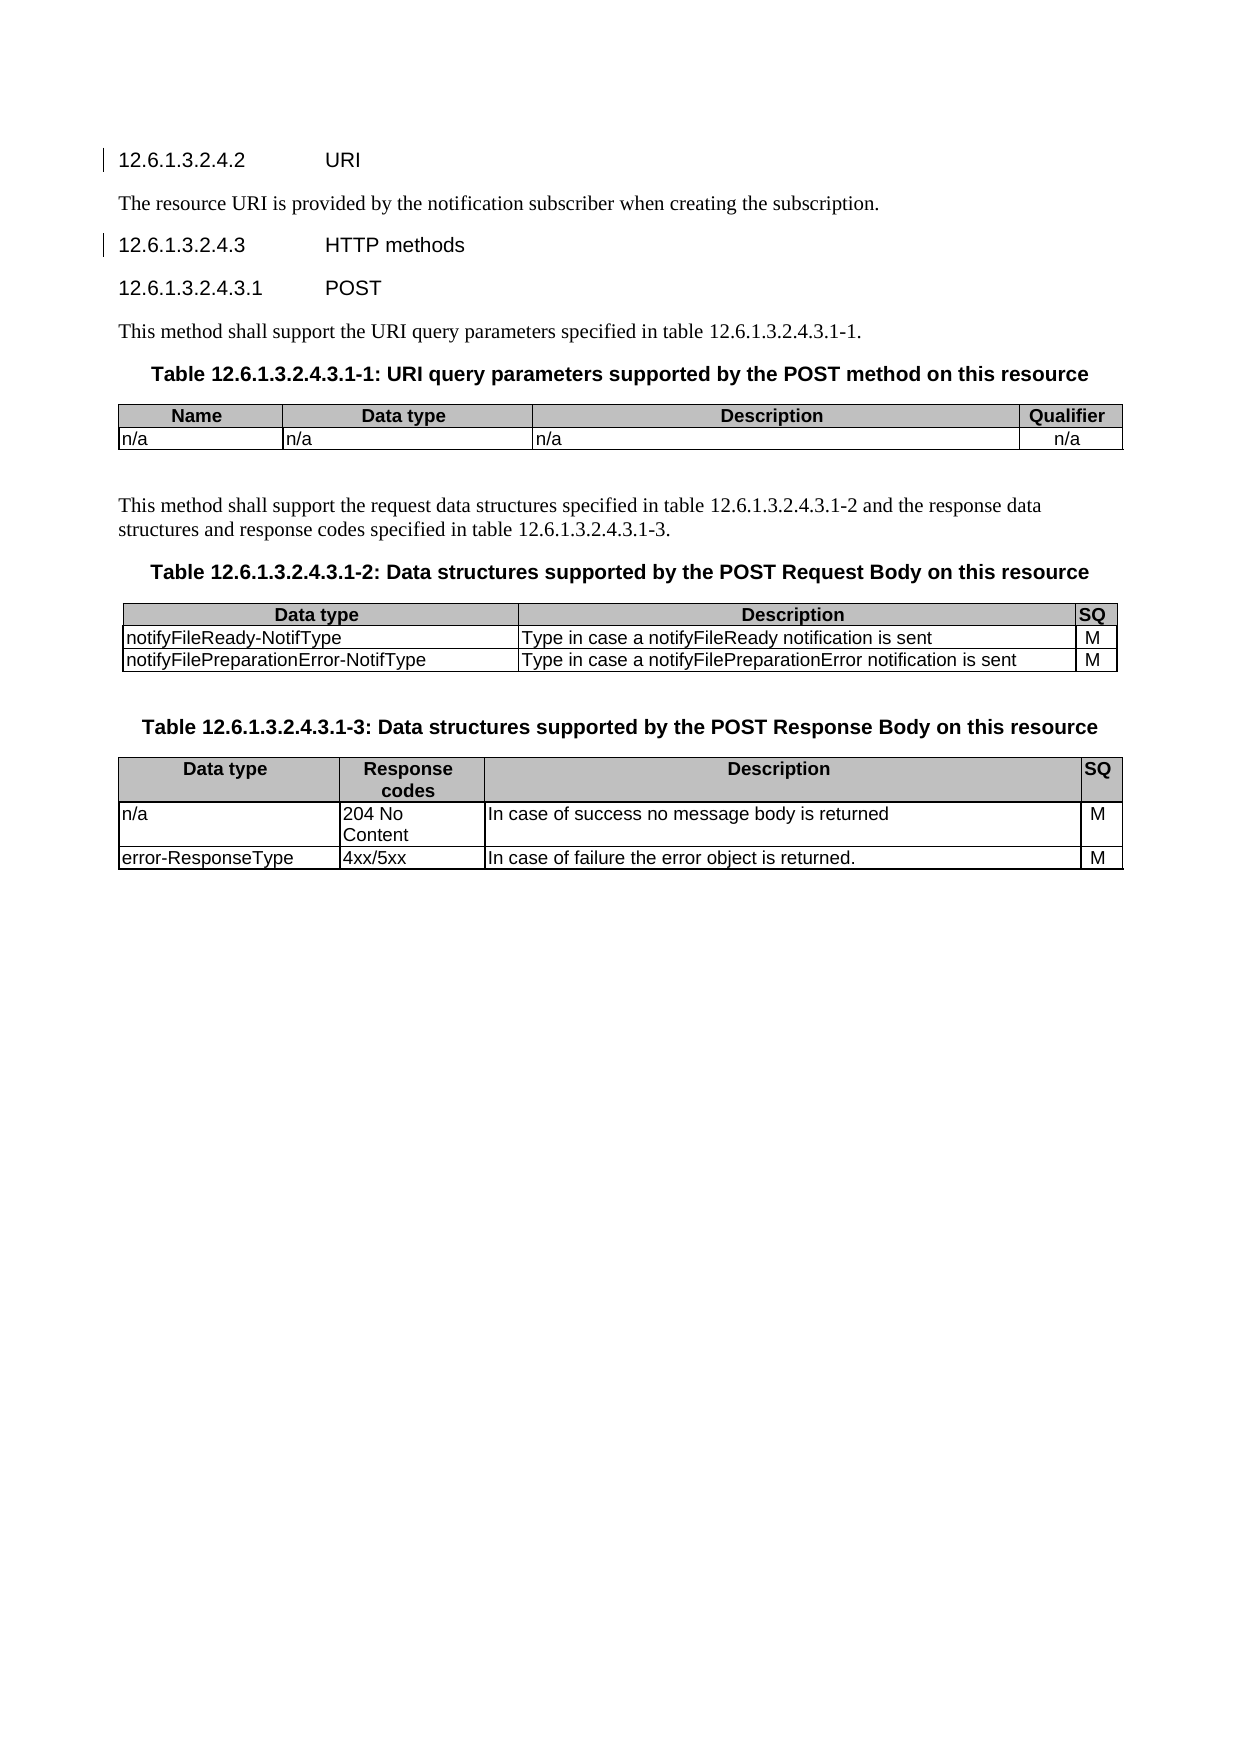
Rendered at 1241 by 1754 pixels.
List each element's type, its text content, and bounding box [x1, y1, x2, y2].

table_cell M [1077, 649, 1116, 671]
subtitle 12.6.1.3.2.4.2 URI [118, 148, 1122, 172]
text Table 12.6.1.3.2.4.3.1-3: Data structures supported by the POST Response Body on this resource [118, 714, 1122, 738]
text The resource URI is provided by the notification subscriber when creating the subscription. [118, 190, 1122, 214]
table_cell Type in case a notifyFileReady notification is sent [519, 626, 1075, 648]
subtitle 12.6.1.3.2.4.3 HTTP methods [118, 233, 1122, 257]
table_cell 204 No Content [341, 803, 484, 846]
table_header SQ [1082, 758, 1122, 801]
table_cell error-ResponseType [120, 847, 339, 868]
table_header Data type [283, 405, 532, 427]
table_cell M [1082, 803, 1122, 846]
table_cell notifyFileReady-NotifType [124, 626, 518, 648]
text 12.6.1.3.2.4.3.1 POST [118, 276, 1122, 300]
table_cell n/a [120, 428, 282, 449]
table_header Qualifier [1020, 405, 1122, 427]
table_cell notifyFilePreparationError-NotifType [124, 649, 518, 671]
table_header Data type [119, 758, 339, 801]
table_cell n/a [284, 428, 532, 449]
table_cell n/a [120, 803, 339, 846]
text Table 12.6.1.3.2.4.3.1-1: URI query parameters supported by the POST method on this resource [118, 361, 1122, 385]
text This method shall support the URI query parameters specified in table 12.6.1.3.2.4.3.1-1. [118, 319, 1122, 343]
table_cell 4xx/5xx [341, 847, 484, 868]
table_cell Type in case a notifyFilePreparationError notification is sent [519, 649, 1075, 671]
table_cell M [1077, 626, 1116, 648]
table_header Response codes [340, 758, 484, 801]
table_cell n/a [1020, 428, 1122, 449]
table_cell n/a [533, 428, 1019, 449]
text Table 12.6.1.3.2.4.3.1-2: Data structures supported by the POST Request Body on this resource [118, 560, 1122, 584]
table_cell M [1082, 847, 1122, 868]
table_header Data type [124, 604, 518, 625]
table_header Description [533, 405, 1019, 427]
table_header Description [519, 604, 1075, 625]
text This method shall support the request data structures specified in table 12.6.1.3.2.4.3.1-2 and the response data structures and response codes specified in table 12.6.1.3.2.4.3.1-3. [118, 493, 1122, 541]
table_cell In case of failure the error object is returned. [486, 847, 1080, 868]
table_header Name [119, 405, 282, 427]
table_header SQ [1076, 604, 1117, 625]
table_header Description [485, 758, 1081, 801]
table_cell In case of success no message body is returned [486, 803, 1080, 846]
